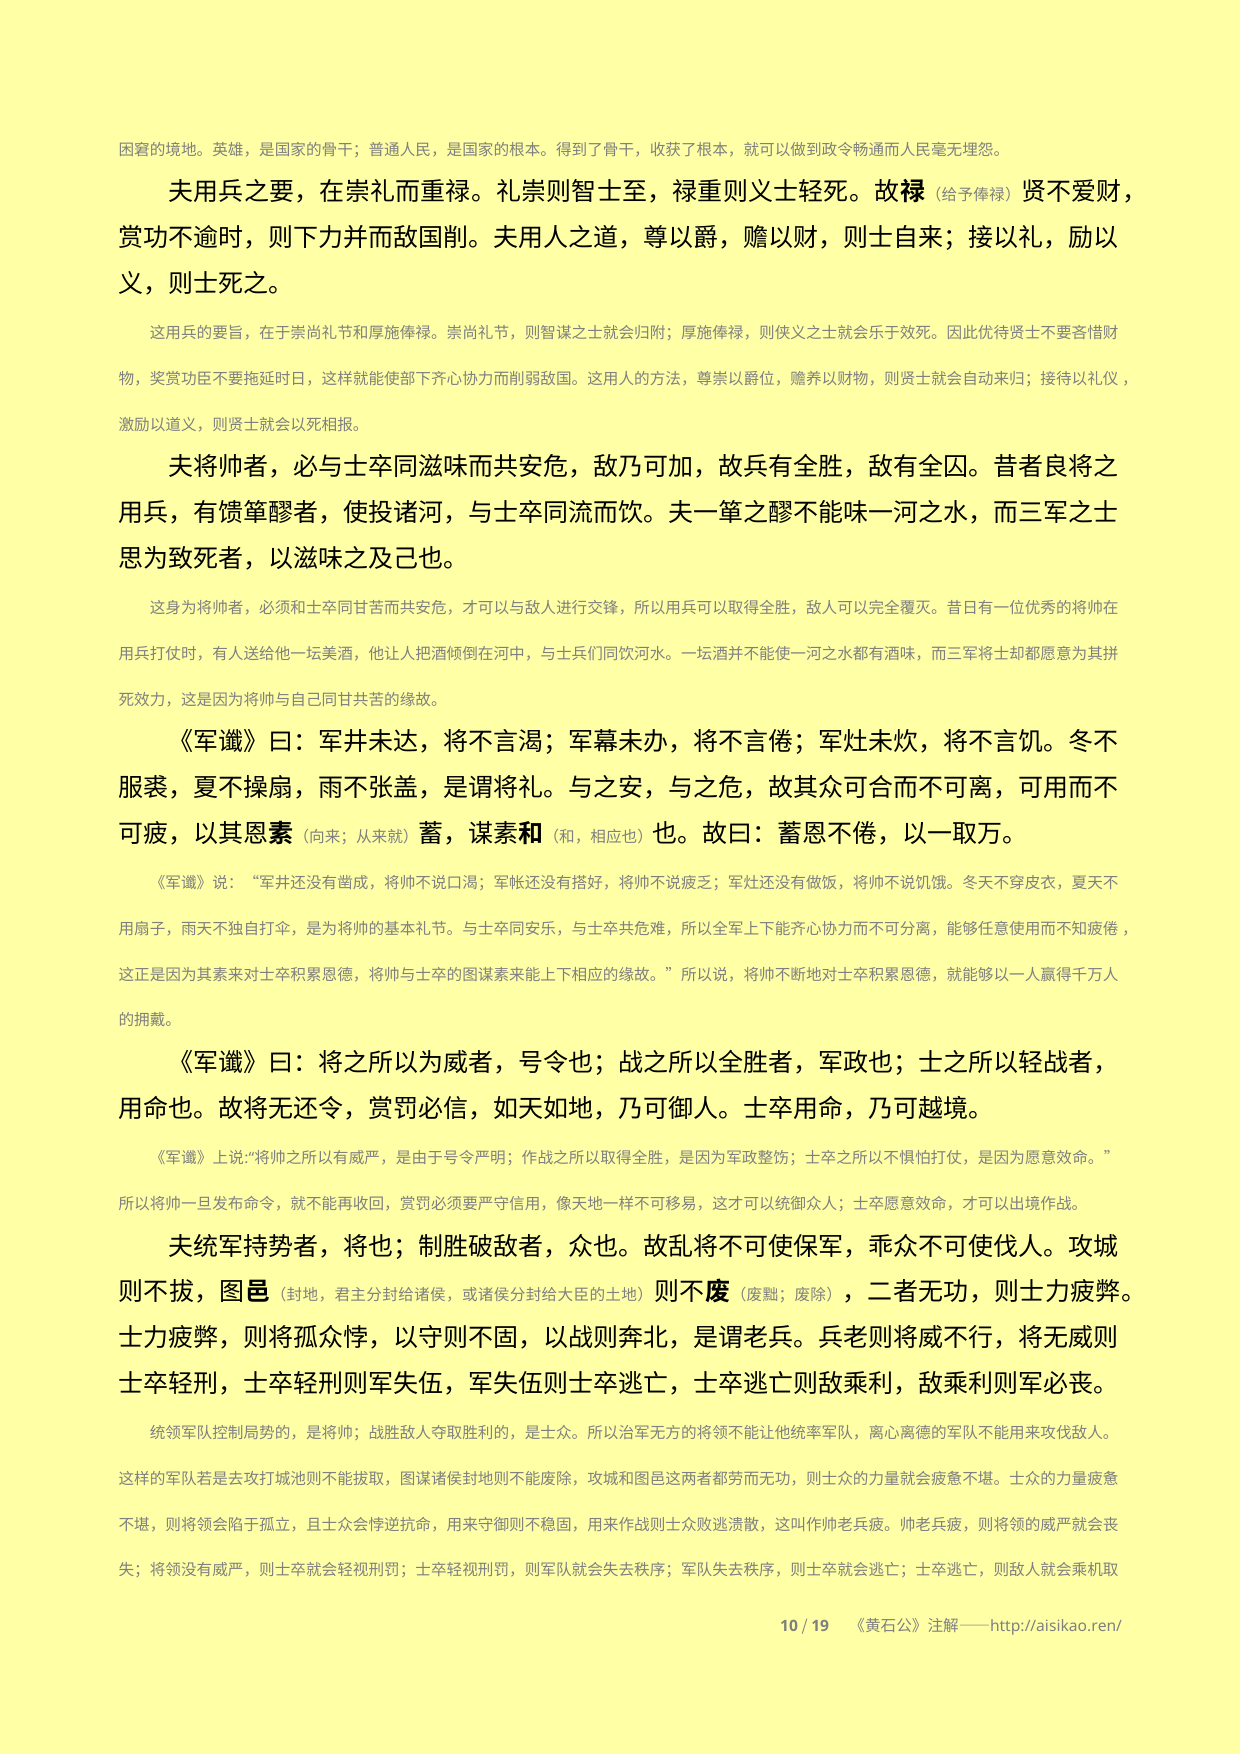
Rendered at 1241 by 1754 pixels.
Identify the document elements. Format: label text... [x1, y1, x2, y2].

text 《军谶》曰：将之所以为威者，号令也；战之所以全胜者，军政也；士之所以轻战者，用命也。故将无还令，赏罚必信，如天如地，乃可御人。士卒用命，乃可越境。 [118, 1035, 1122, 1127]
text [118, 118, 1122, 164]
text 《军谶》上说:“将帅之所以有威严，是由于号令严明；作战之所以取得全胜，是因为军政整饬；士卒之所以不惧怕打仗，是因为愿意效命。”所以将帅一旦发布命令，就不能再收回，赏罚必须要严守信用，像天地一样不可移易，这才可以统御众人；士卒愿意效命，才可以出境作战。 [118, 1127, 1122, 1218]
text 夫将帅者，必与士卒同滋味而共安危，敌乃可加，故兵有全胜，敌有全囚。昔者良将之用兵，有馈箪醪者，使投诸河，与士卒同流而饮。夫一箪之醪不能味一河之水，而三军之士思为致死者，以滋味之及己也。 [118, 439, 1122, 577]
text 《军谶》说：“军井还没有凿成，将帅不说口渴；军帐还没有搭好，将帅不说疲乏；军灶还没有做饭，将帅不说饥饿。冬天不穿皮衣，夏天不用扇子，雨天不独自打伞，是为将帅的基本礼节。与士卒同安乐，与士卒共危难，所以全军上下能齐心协力而不可分离，能够任意使用而不知疲倦，这正是因为其素来对士卒积累恩德，将帅与士卒的图谋素来能上下相应的缘故。”所以说，将帅不断地对士卒积累恩德，就能够以一人赢得千万人的拥戴。 [118, 852, 1122, 1035]
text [118, 1402, 1122, 1585]
text 《军谶》曰：军井未达，将不言渴；军幕未办，将不言倦；军灶未炊，将不言饥。冬不服裘，夏不操扇，雨不张盖，是谓将礼。与之安，与之危，故其众可合而不可离，可用而不可疲，以其恩素（向来；从来就）蓄，谋素和（和，相应也）也。故曰：蓄恩不倦，以一取万。 [118, 714, 1122, 852]
text 这用兵的要旨，在于崇尚礼节和厚施俸禄。崇尚礼节，则智谋之士就会归附；厚施俸禄，则侠义之士就会乐于效死。因此优待贤士不要吝惜财物，奖赏功臣不要拖延时日，这样就能使部下齐心协力而削弱敌国。这用人的方法，尊崇以爵位，赡养以财物，则贤士就会自动来归；接待以礼仪，激励以道义，则贤士就会以死相报。 [118, 302, 1122, 439]
text 夫用兵之要，在崇礼而重禄。礼崇则智士至，禄重则义士轻死。故禄（给予俸禄）贤不爱财，赏功不逾时，则下力并而敌国削。夫用人之道，尊以爵，赡以财，则士自来；接以礼，励以义，则士死之。 [118, 164, 1122, 302]
text 夫统军持势者，将也；制胜破敌者，众也。故乱将不可使保军，乖众不可使伐人。攻城则不拔，图邑（封地，君主分封给诸侯，或诸侯分封给大臣的土地）则不废（废黜；废除），二者无功，则士力疲弊。士力疲弊，则将孤众悖，以守则不固，以战则奔北，是谓老兵。兵老则将威不行，将无威则士卒轻刑，士卒轻刑则军失伍，军失伍则士卒逃亡，士卒逃亡则敌乘利，敌乘利则军必丧。 [118, 1218, 1122, 1402]
text 这身为将帅者，必须和士卒同甘苦而共安危，才可以与敌人进行交锋，所以用兵可以取得全胜，敌人可以完全覆灭。昔日有一位优秀的将帅在用兵打仗时，有人送给他一坛美酒，他让人把酒倾倒在河中，与士兵们同饮河水。一坛酒并不能使一河之水都有酒味，而三军将士却都愿意为其拼死效力，这是因为将帅与自己同甘共苦的缘故。 [118, 577, 1122, 714]
